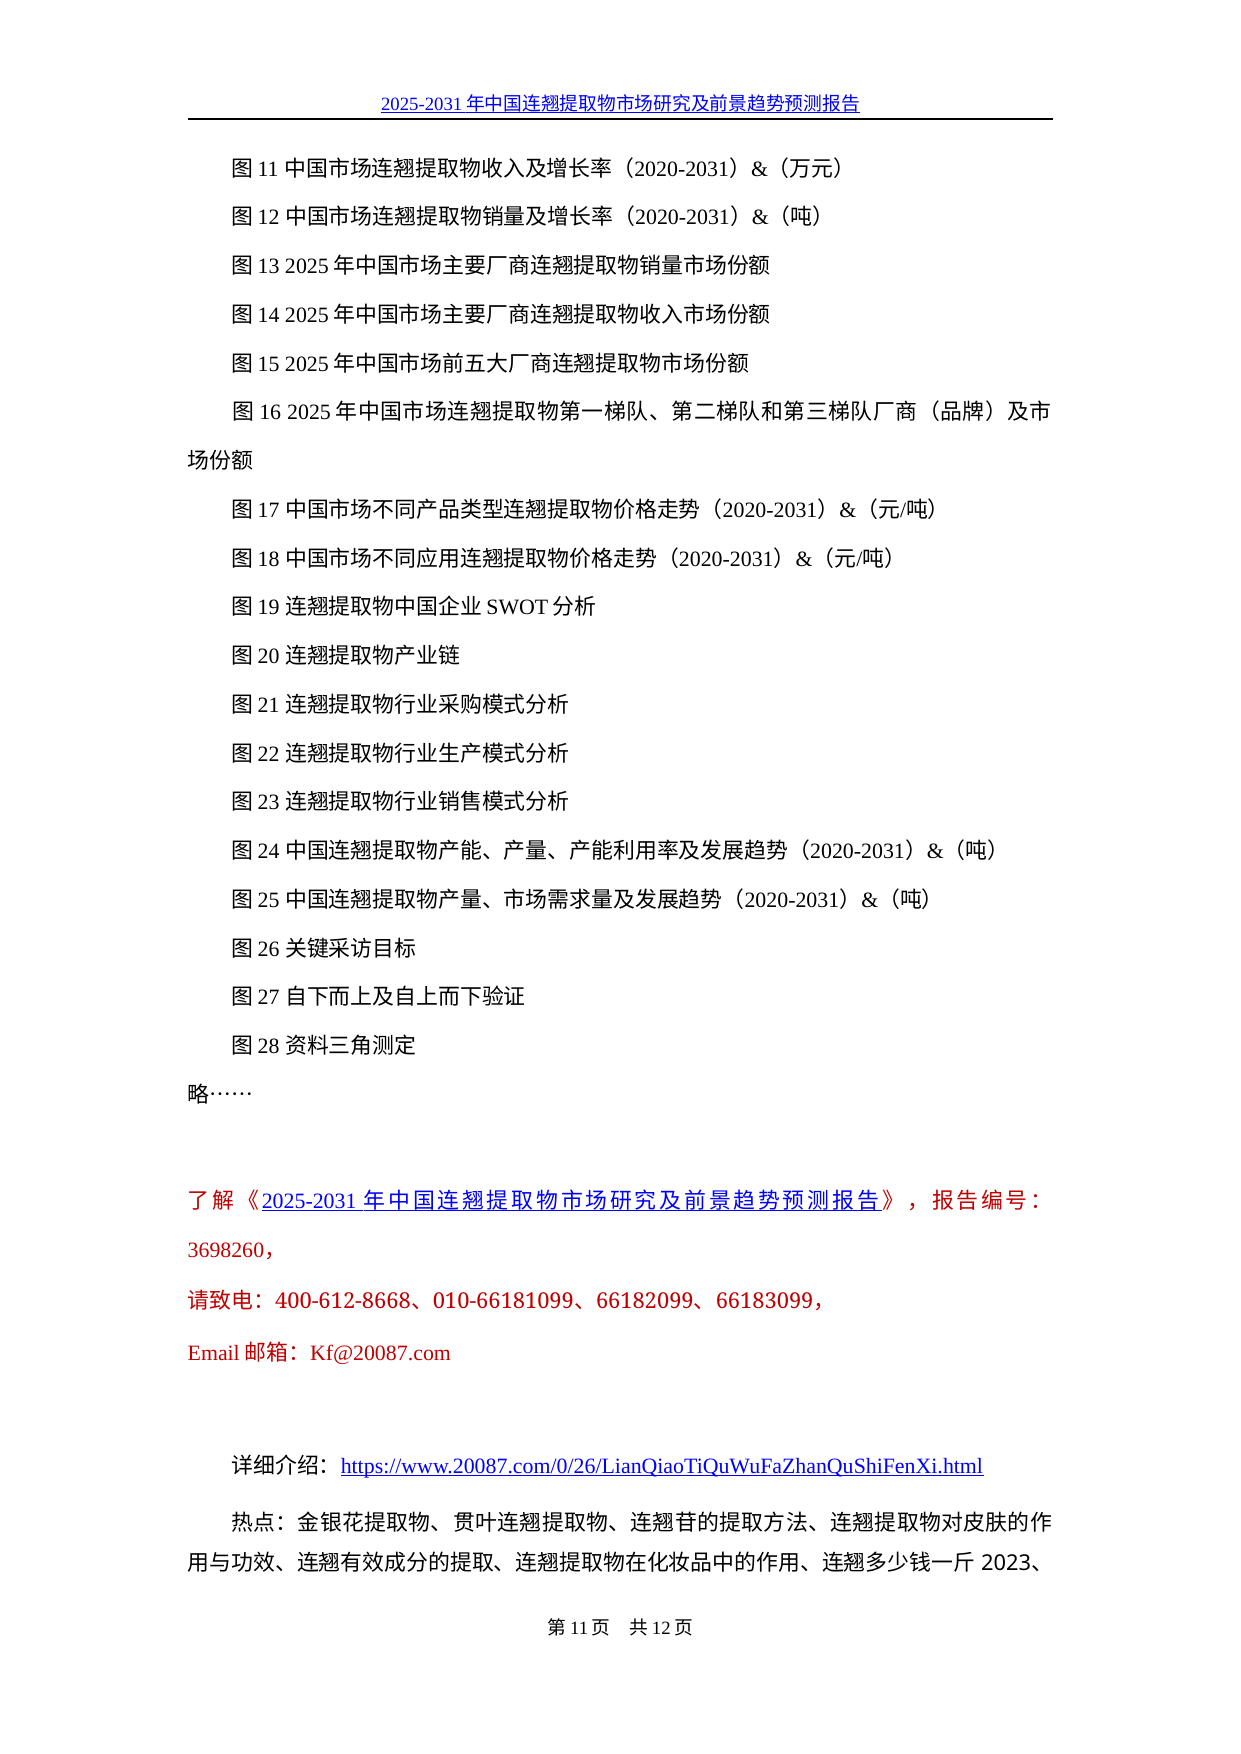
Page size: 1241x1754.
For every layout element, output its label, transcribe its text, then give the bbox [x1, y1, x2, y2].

text 详细介绍：https://www.20087.com/0/26/LianQiaoTiQuWuFaZhanQuShiFenXi.html [187, 1448, 1053, 1480]
text 请致电：400-612-8668、010-66181099、66182099、66183099， [187, 1283, 1053, 1316]
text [187, 150, 1053, 1109]
text 了解《2025-2031年中国连翘提取物市场研究及前景趋势预测报告》，报告编号：3698260， [187, 1183, 1053, 1264]
text Email邮箱：Kf@20087.com [187, 1335, 1053, 1367]
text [187, 1504, 1053, 1577]
